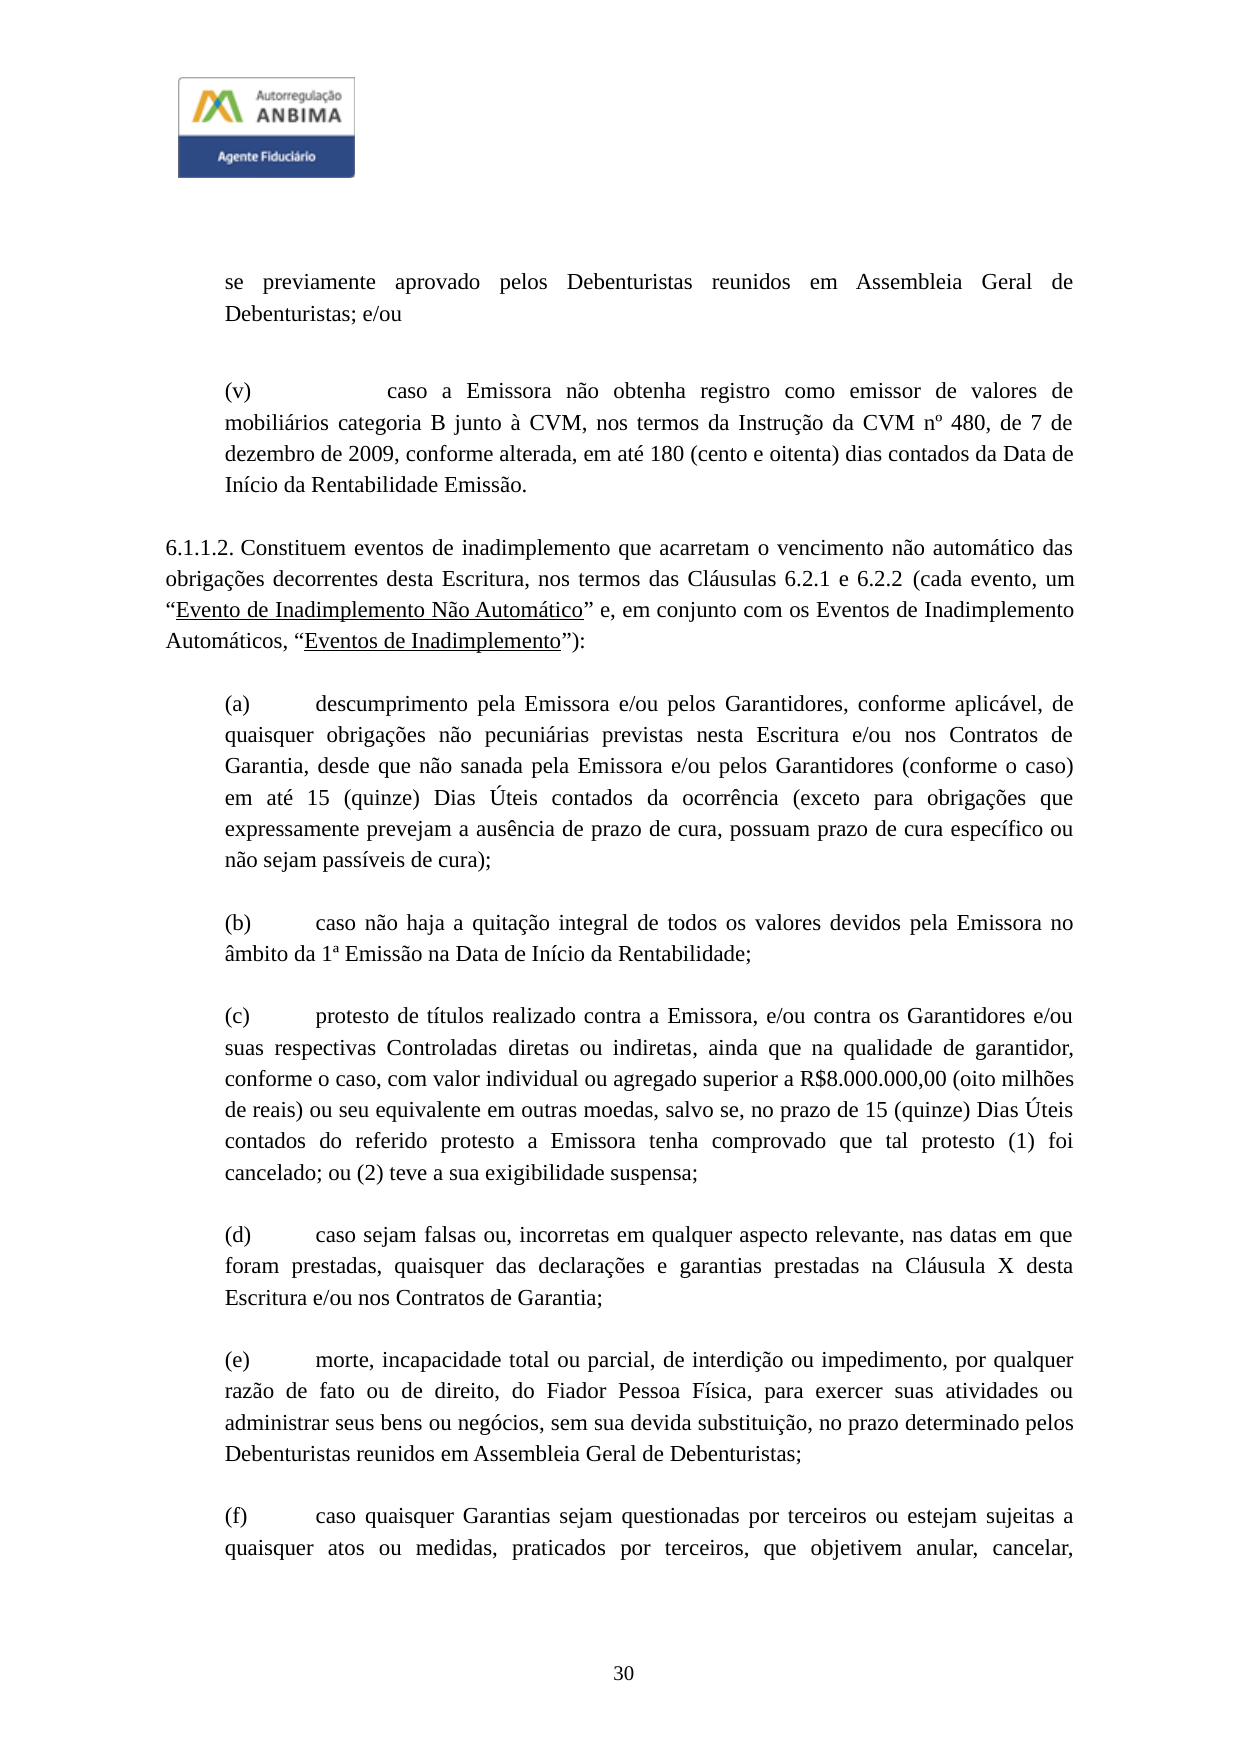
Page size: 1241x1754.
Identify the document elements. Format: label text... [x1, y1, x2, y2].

list Constituem eventos de inadimplemento que acarretam o vencimento não automático das obrigações decorrentes desta Escritura, nos termos das Cláusulas 6.2.1 e 6.2.2 (cada evento, um “Evento de Inadimplemento Não Automático” e, em conjunto com os Eventos de Inadimplemento Automáticos, “Eventos de Inadimplemento”): [165, 530, 1075, 655]
list caso não haja a quitação integral de todos os valores devidos pela Emissora no âmbito da 1ª Emissão na Data de Início da Rentabilidade; [224, 905, 1075, 967]
list protesto de títulos realizado contra a Emissora, e/ou contra os Garantidores e/ou suas respectivas Controladas diretas ou indiretas, ainda que na qualidade de garantidor, conforme o caso, com valor individual ou agregado superior a R$8.000.000,00 (oito milhões de reais) ou seu equivalente em outras moedas, salvo se, no prazo de 15 (quinze) Dias Úteis contados do referido protesto a Emissora tenha comprovado que tal protesto (1) foi cancelado; ou (2) teve a sua exigibilidade suspensa; [224, 999, 1075, 1186]
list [224, 1499, 1075, 1561]
list caso sejam falsas ou, incorretas em qualquer aspecto relevante, nas datas em que foram prestadas, quaisquer das declarações e garantias prestadas na Cláusula X desta Escritura e/ou nos Contratos de Garantia; [224, 1217, 1075, 1311]
list caso a Emissora não obtenha registro como emissor de valores de mobiliários categoria B junto à CVM, nos termos da Instrução da CVM nº 480, de 7 de dezembro de 2009, conforme alterada, em até 180 (cento e oitenta) dias contados da Data de Início da Rentabilidade Emissão. [224, 374, 1075, 499]
list descumprimento pela Emissora e/ou pelos Garantidores, conforme aplicável, de quaisquer obrigações não pecuniárias previstas nesta Escritura e/ou nos Contratos de Garantia, desde que não sanada pela Emissora e/ou pelos Garantidores (conforme o caso) em até 15 (quinze) Dias Úteis contados da ocorrência (exceto para obrigações que expressamente prevejam a ausência de prazo de cura, possuam prazo de cura específico ou não sejam passíveis de cura); [224, 686, 1075, 874]
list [224, 265, 1075, 327]
list morte, incapacidade total ou parcial, de interdição ou impedimento, por qualquer razão de fato ou de direito, do Fiador Pessoa Física, para exercer suas atividades ou administrar seus bens ou negócios, sem sua devida substituição, no prazo determinado pelos Debenturistas reunidos em Assembleia Geral de Debenturistas; [224, 1342, 1075, 1467]
